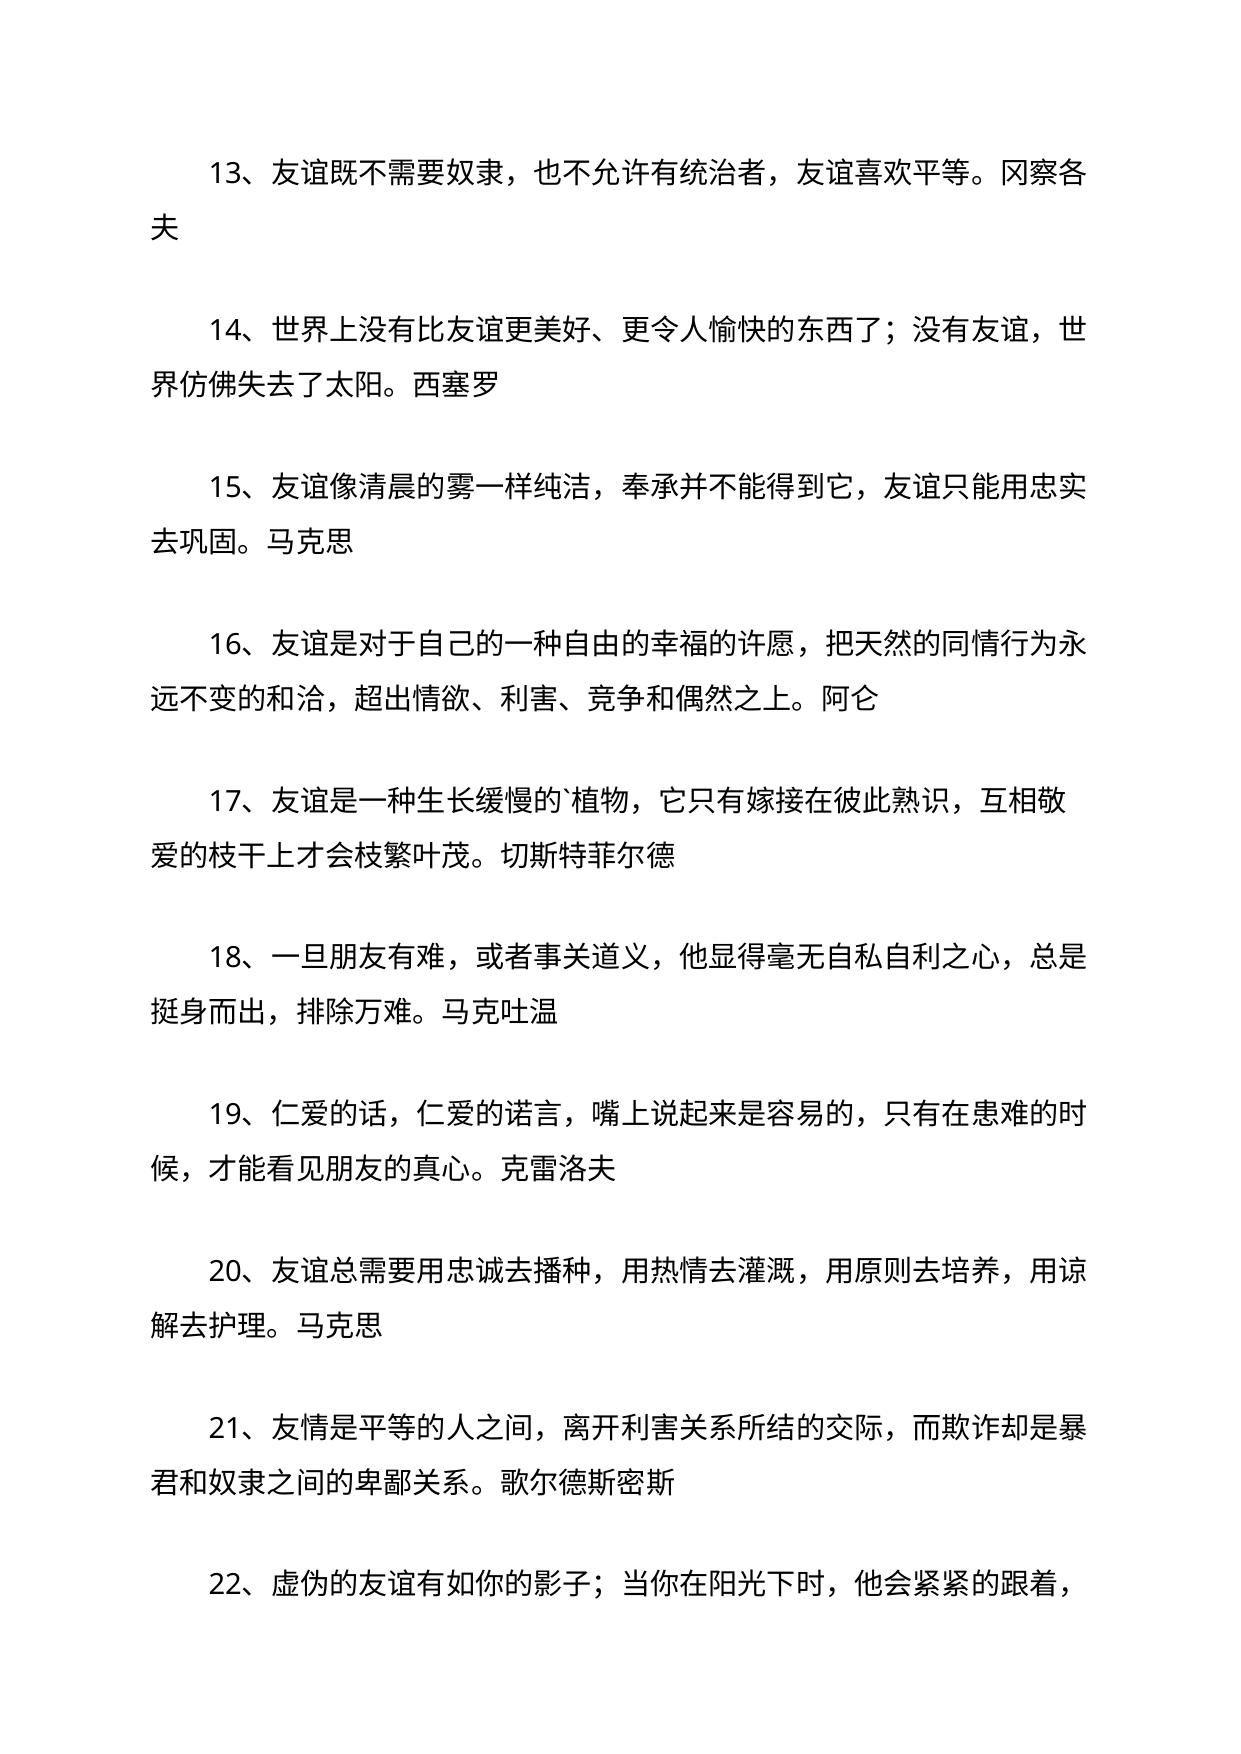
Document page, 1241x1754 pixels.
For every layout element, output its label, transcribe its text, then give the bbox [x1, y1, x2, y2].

text 15、友谊像清晨的雾一样纯洁，奉承并不能得到它，友谊只能用忠实去巩固。马克思 [150, 463, 1090, 561]
text 14、世界上没有比友谊更美好、更令人愉快的东西了；没有友谊，世界仿佛失去了太阳。西塞罗 [150, 307, 1090, 404]
text 21、友情是平等的人之间，离开利害关系所结的交际，而欺诈却是暴君和奴隶之间的卑鄙关系。歌尔德斯密斯 [150, 1404, 1090, 1501]
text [150, 1561, 1090, 1603]
text 20、友谊总需要用忠诚去播种，用热情去灌溉，用原则去培养，用谅解去护理。马克思 [150, 1247, 1090, 1345]
text 17、友谊是一种生长缓慢的`植物，它只有嫁接在彼此熟识，互相敬爱的枝干上才会枝繁叶茂。切斯特菲尔德 [150, 777, 1090, 874]
text 13、友谊既不需要奴隶，也不允许有统治者，友谊喜欢平等。冈察各夫 [150, 150, 1090, 247]
text 18、一旦朋友有难，或者事关道义，他显得毫无自私自利之心，总是挺身而出，排除万难。马克吐温 [150, 934, 1090, 1031]
text 16、友谊是对于自己的一种自由的幸福的许愿，把天然的同情行为永远不变的和洽，超出情欲、利害、竞争和偶然之上。阿仑 [150, 620, 1090, 718]
text 19、仁爱的话，仁爱的诺言，嘴上说起来是容易的，只有在患难的时候，才能看见朋友的真心。克雷洛夫 [150, 1091, 1090, 1188]
